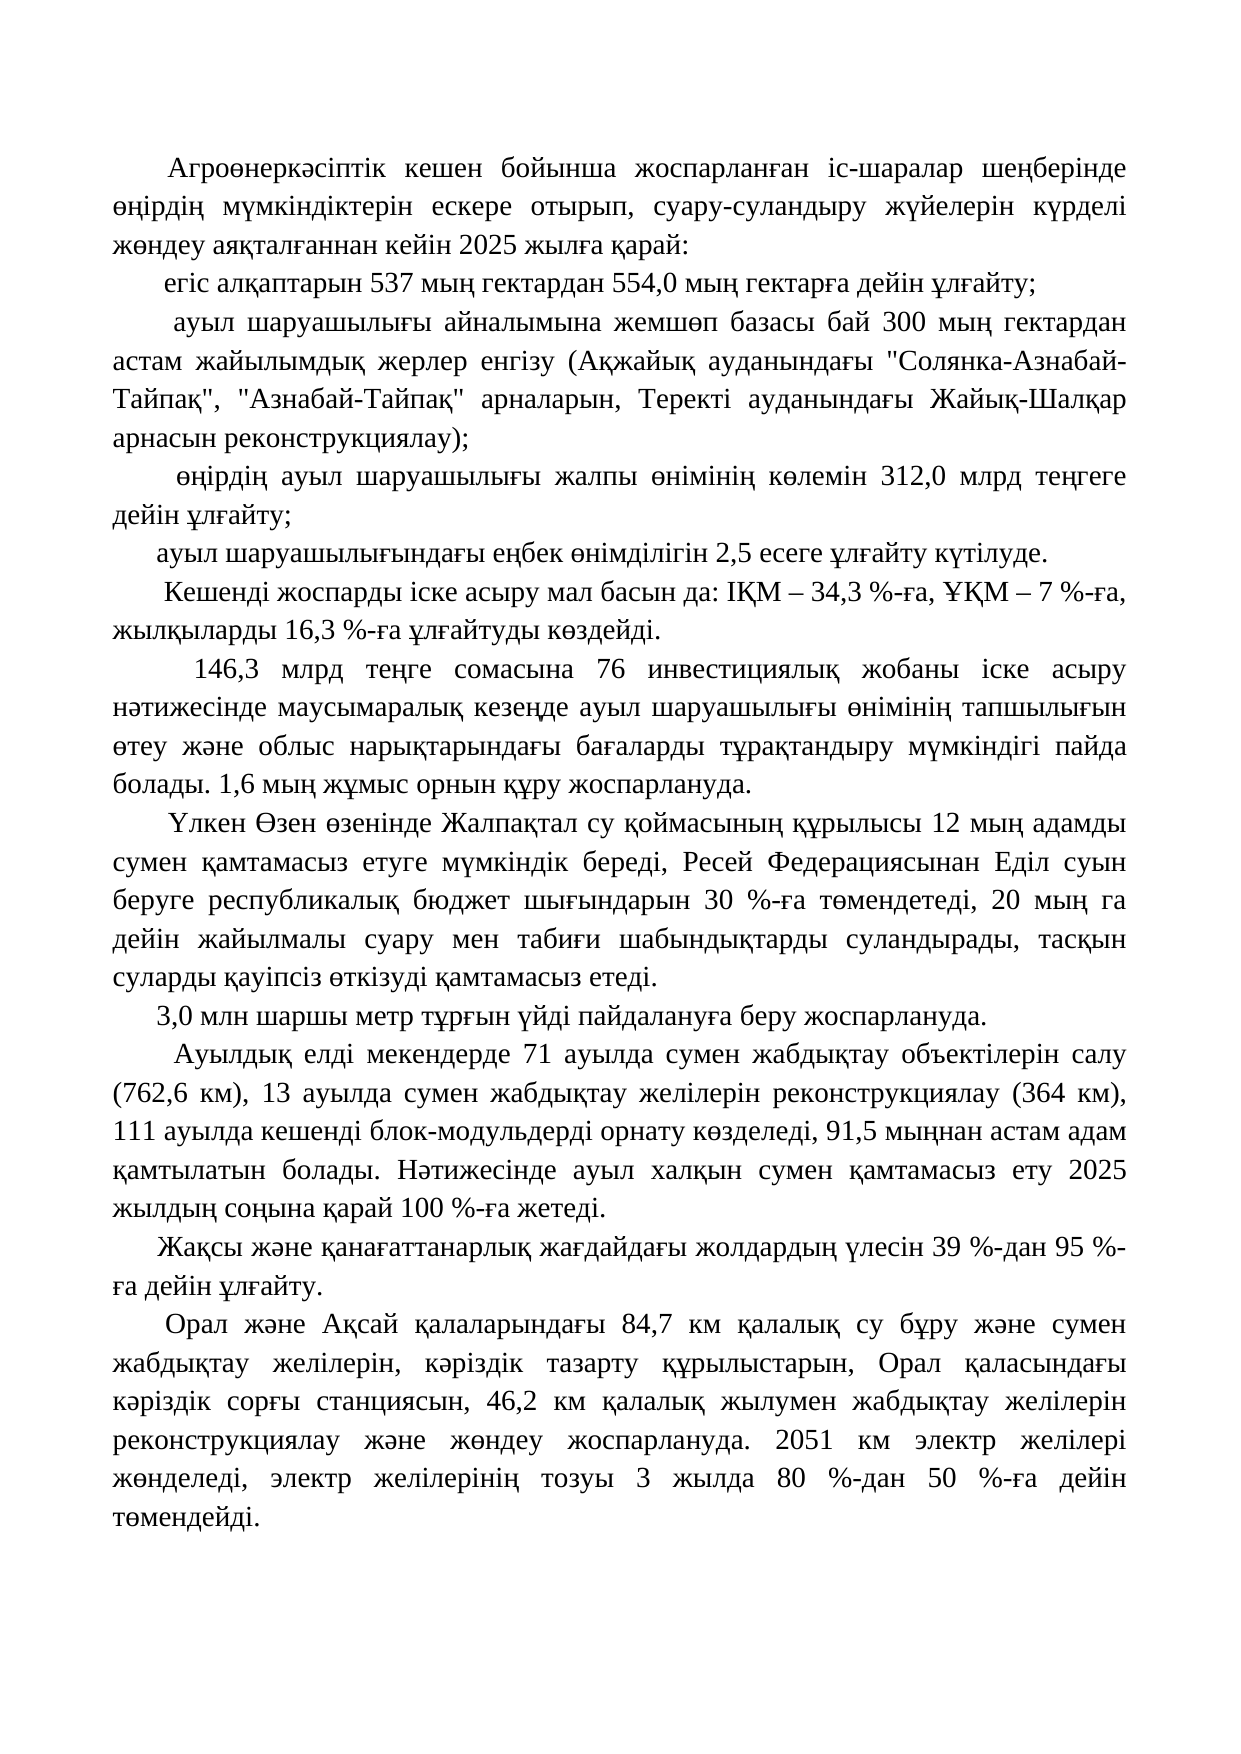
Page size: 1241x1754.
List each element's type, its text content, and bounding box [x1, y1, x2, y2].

text 146,3 млрд теңге сомасына 76 инвестициялық жобаны іске асыру нәтижесінде маусымаралық кезеңде ауыл шаруашылығы өнімінің тапшылығын өтеу және облыс нарықтарындағы бағаларды тұрақтандыру мүмкіндігі пайда болады. 1,6 мың жұмыс орнын құру жоспарлануда. [112, 651, 1128, 800]
text егіс алқаптарын 537 мың гектардан 554,0 мың гектарға дейін ұлғайту; [112, 266, 1128, 299]
text Жақсы және қанағаттанарлық жағдайдағы жолдардың үлесін 39 %-дан 95 %-ға дейін ұлғайту. [112, 1229, 1128, 1301]
text Кешенді жоспарды іске асыру мал басын да: ІҚМ – 34,3 %-ға, ҰҚМ – 7 %-ға, жылқыларды 16,3 %-ға ұлғайтуды көздейді. [112, 574, 1128, 646]
text Агроөнеркәсіптік кешен бойынша жоспарланған іс-шаралар шеңберінде өңірдің мүмкіндіктерін ескере отырып, суару-суландыру жүйелерін күрделі жөндеу аяқталғаннан кейін 2025 жылға қарай: [112, 150, 1128, 261]
text ауыл шаруашылығындағы еңбек өнімділігін 2,5 есеге ұлғайту күтілуде. [112, 535, 1128, 569]
text Үлкен Өзен өзенінде Жалпақтал су қоймасының құрылысы 12 мың адамды сумен қамтамасыз етуге мүмкіндік береді, Ресей Федерациясынан Еділ суын беруге республикалық бюджет шығындарын 30 %-ға төмендетеді, 20 мың га дейін жайылмалы суару мен табиғи шабындықтарды суландырады, тасқын суларды қауіпсіз өткізуді қамтамасыз етеді. [112, 805, 1128, 993]
text ауыл шаруашылығы айналымына жемшөп базасы бай 300 мың гектардан астам жайылымдық жерлер енгізу (Ақжайық ауданындағы "Солянка-Азнабай-Тайпақ", "Азнабай-Тайпақ" арналарын, Теректі ауданындағы Жайық-Шалқар арнасын реконструкциялау); [112, 304, 1128, 453]
text өңірдің ауыл шаруашылығы жалпы өнімінің көлемін 312,0 млрд теңгеге дейін ұлғайту; [112, 458, 1128, 530]
text Орал және Ақсай қалаларындағы 84,7 км қалалық су бұру және сумен жабдықтау желілерін, кәріздік тазарту құрылыстарын, Орал қаласындағы кәріздік сорғы станциясын, 46,2 км қалалық жылумен жабдықтау желілерін реконструкциялау және жөндеу жоспарлануда. 2051 км электр желілері жөнделеді, электр желілерінің тозуы 3 жылда 80 %-дан 50 %-ға дейін төмендейді. [112, 1306, 1128, 1532]
text 3,0 млн шаршы метр тұрғын үйді пайдалануға беру жоспарлануда. [112, 998, 1128, 1031]
text Ауылдық елді мекендерде 71 ауылда сумен жабдықтау объектілерін салу (762,6 км), 13 ауылда сумен жабдықтау желілерін реконструкциялау (364 км), 111 ауылда кешенді блок-модульдерді орнату көзделеді, 91,5 мыңнан астам адам қамтылатын болады. Нәтижесінде ауыл халқын сумен қамтамасыз ету 2025 жылдың соңына қарай 100 %-ға жетеді. [112, 1036, 1128, 1224]
